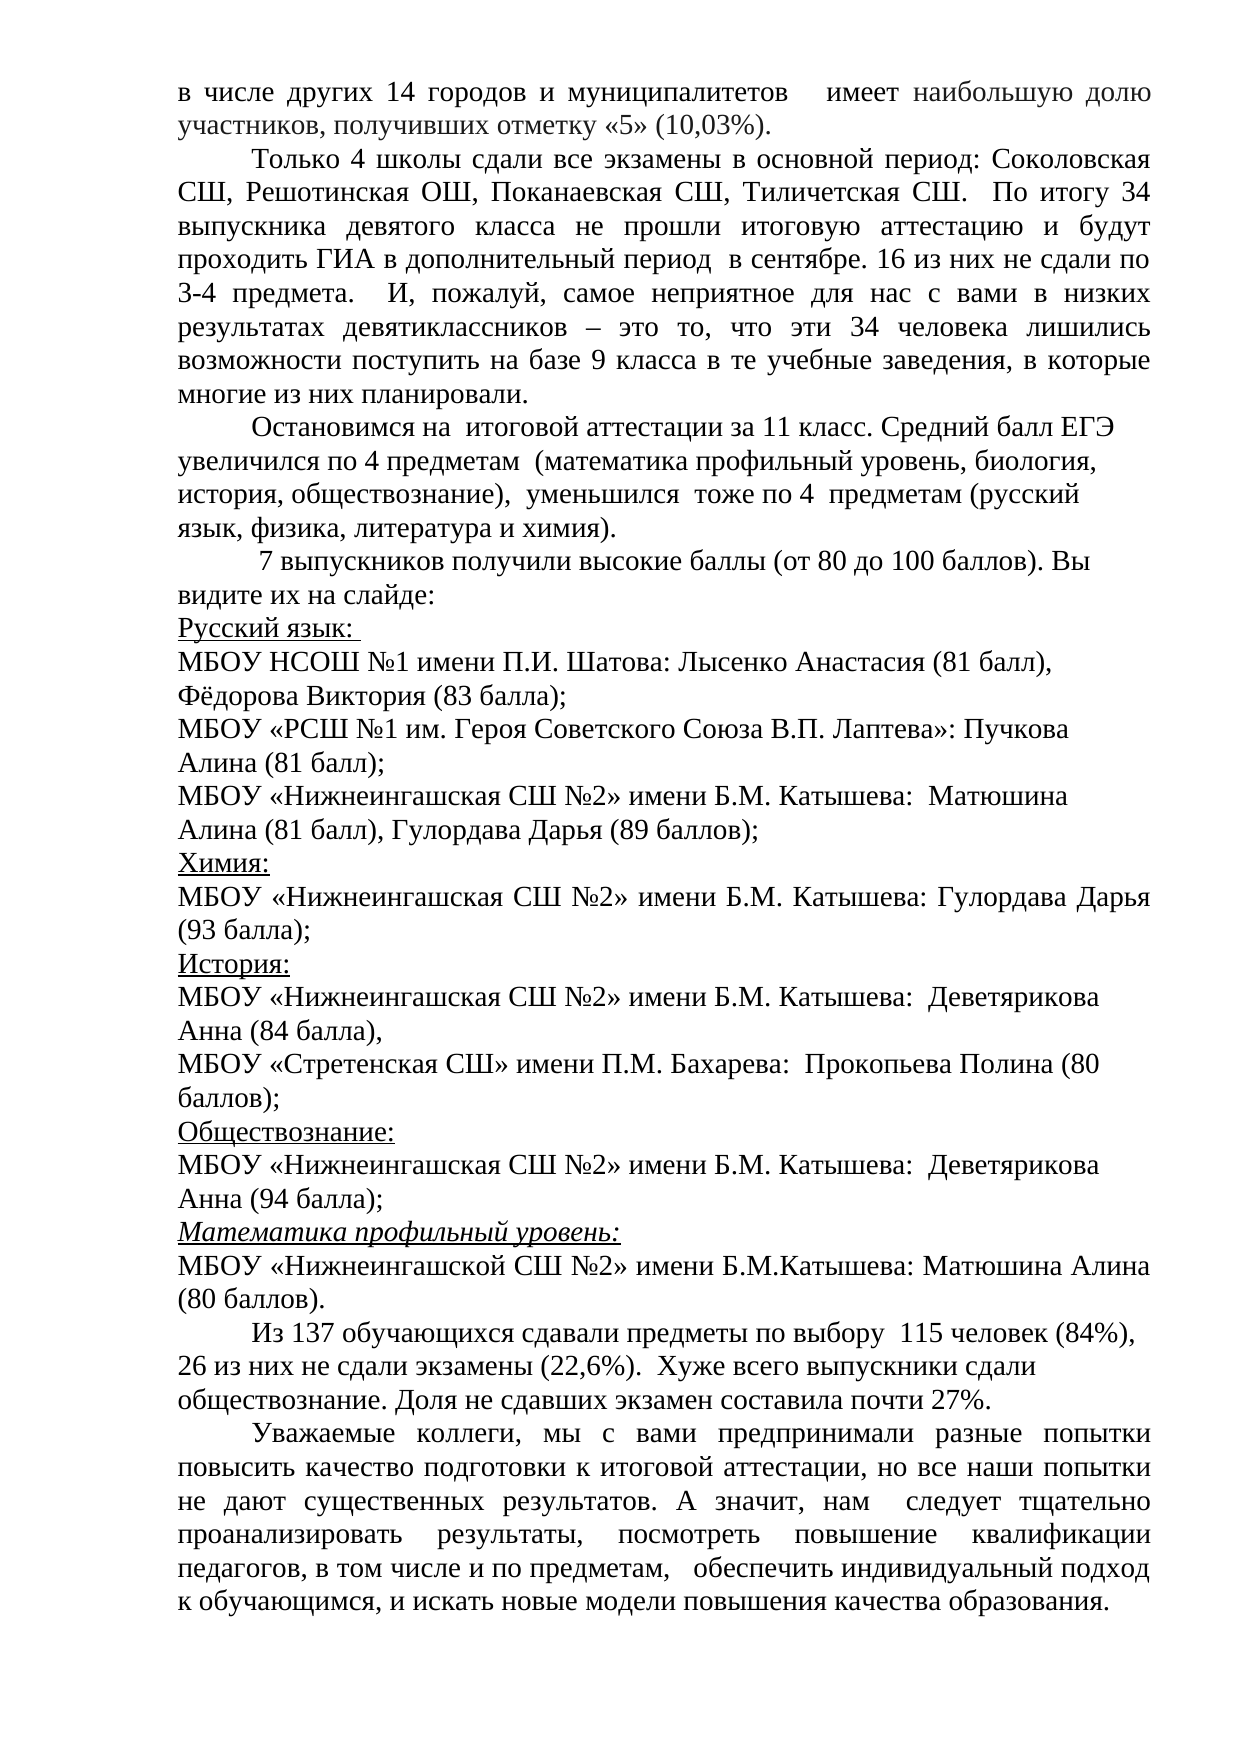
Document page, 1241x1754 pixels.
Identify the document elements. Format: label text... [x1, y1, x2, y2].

text Остановимся на итоговой аттестации за 11 класс. Средний балл ЕГЭ увеличился по 4 предметам (математика профильный уровень, биология, история, обществознание), уменьшился тоже по 4 предметам (русский язык, физика, литература и химия). [177, 409, 1152, 543]
list История: [177, 946, 1152, 979]
list МБОУ «Нижнеингашская СШ №2» имени Б.М. Катышева: Деветярикова Анна (84 балла), [177, 979, 1152, 1047]
list Обществознание: [177, 1114, 1152, 1147]
list МБОУ «Нижнеингашская СШ №2» имени Б.М. Катышева: Деветярикова Анна (94 балла); [177, 1147, 1152, 1214]
text МБОУ НСОШ №1 имени П.И. Шатова: Лысенко Анастасия (81 балл), Фёдорова Виктория (83 балла); [177, 644, 1152, 711]
text 7 выпускников получили высокие баллы (от 80 до 100 баллов). Вы видите их на слайде: [177, 543, 1152, 611]
text Из 137 обучающихся сдавали предметы по выбору 115 человек (84%), 26 из них не сдали экзамены (22,6%). Хуже всего выпускники сдали обществознание. Доля не сдавших экзамен составила почти 27%. [177, 1315, 1152, 1416]
text Только 4 школы сдали все экзамены в основной период: Соколовская СШ, Решотинская ОШ, Поканаевская СШ, Тиличетская СШ. По итогу 34 выпускника девятого класса не прошли итоговую аттестацию и будут проходить ГИА в дополнительный период в сентябре. 16 из них не сдали по 3-4 предмета. И, пожалуй, самое неприятное для нас с вами в низких результатах девятиклассников – это то, что эти 34 человека лишились возможности поступить на базе 9 класса в те учебные заведения, в которые многие из них планировали. [177, 141, 1152, 409]
text Уважаемые коллеги, мы с вами предпринимали разные попытки повысить качество подготовки к итоговой аттестации, но все наши попытки не дают существенных результатов. А значит, нам следует тщательно проанализировать результаты, посмотреть повышение квалификации педагогов, в том числе и по предметам, обеспечить индивидуальный подход к обучающимся, и искать новые модели повышения качества образования. [177, 1416, 1152, 1617]
text МБОУ «Нижнеингашская СШ №2» имени Б.М. Катышева: Матюшина Алина (81 балл), Гулордава Дарья (89 баллов); [177, 778, 1152, 845]
list МБОУ «Нижнеингашская СШ №2» имени Б.М. Катышева: Гулордава Дарья (93 балла); [177, 879, 1152, 946]
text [177, 74, 1152, 141]
text Математика профильный уровень: [177, 1214, 1152, 1248]
text Русский язык: [177, 611, 1152, 644]
text МБОУ «РСШ №1 им. Героя Советского Союза В.П. Лаптева»: Пучкова Алина (81 балл); [177, 711, 1152, 778]
subtitle МБОУ «Нижнеингашской СШ №2» имени Б.М.Катышева: Матюшина Алина (80 баллов). [177, 1248, 1152, 1315]
list МБОУ «Стретенская СШ» имени П.М. Бахарева: Прокопьева Полина (80 баллов); [177, 1047, 1152, 1114]
list Химия: [177, 845, 1152, 879]
